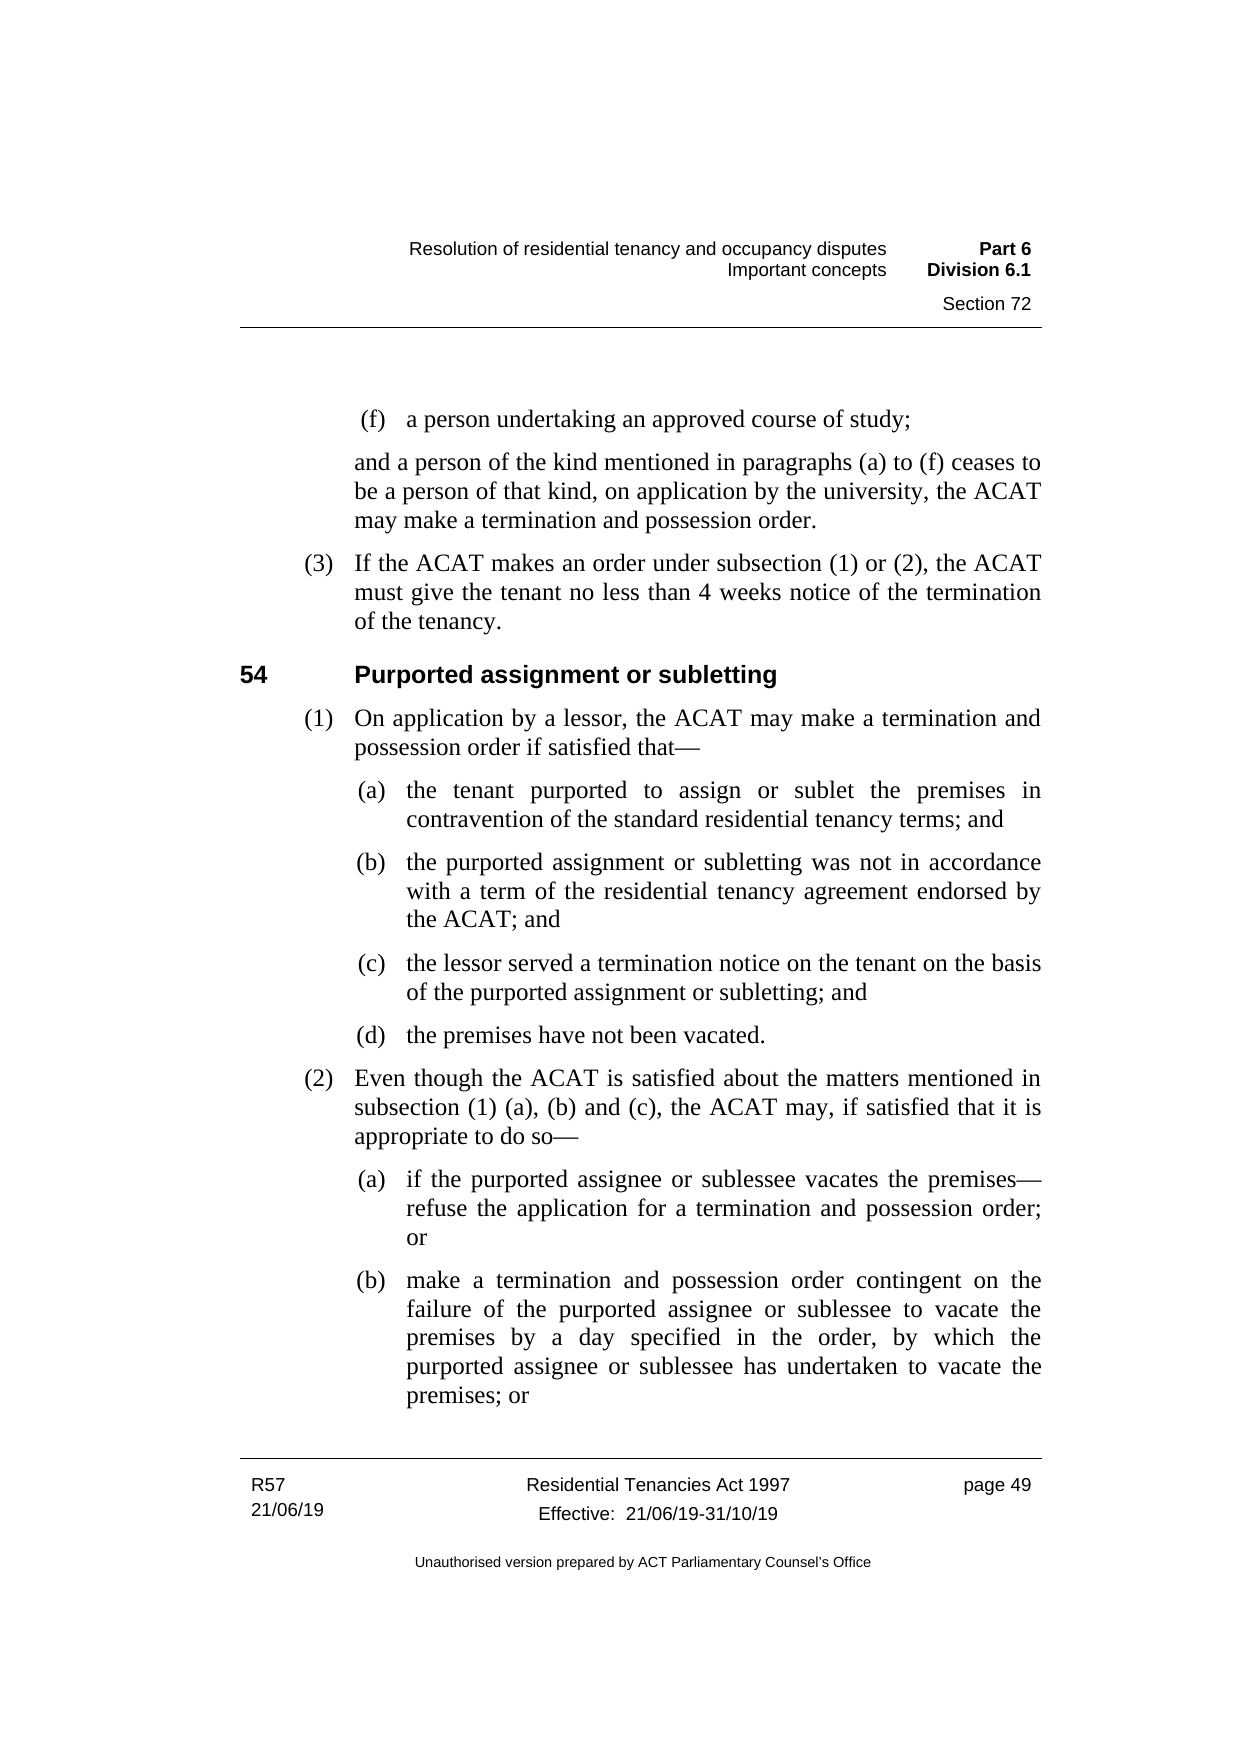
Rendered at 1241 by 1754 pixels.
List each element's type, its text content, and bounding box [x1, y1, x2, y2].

text (a) if the purported assignee or sublessee vacates the premises—refuse the application for a termination and possession order; or [239, 1164, 1042, 1250]
text (3) If the ACAT makes an order under subsection (1) or (2), the ACAT must give the tenant no less than 4 weeks notice of the termination of the tenancy. [239, 548, 1042, 634]
text (1) On application by a lessor, the ACAT may make a termination and possession order if satisfied that— [239, 703, 1042, 760]
text (b) the purported assignment or subletting was not in accordance with a term of the residential tenancy agreement endorsed by the ACAT; and [239, 847, 1042, 933]
text (d) the premises have not been vacated. [239, 1020, 1042, 1049]
text (2) Even though the ACAT is satisfied about the matters mentioned in subsection (1) (a), (b) and (c), the ACAT may, if satisfied that it is appropriate to do so— [239, 1063, 1042, 1149]
text (a) the tenant purported to assign or sublet the premises in contravention of the standard residential tenancy terms; and [239, 775, 1042, 832]
text 54 Purported assignment or subletting [239, 659, 1042, 688]
text (f) a person undertaking an approved course of study; [239, 404, 1042, 433]
text and a person of the kind mentioned in paragraphs (a) to (f) ceases to be a person of that kind, on application by the university, the ACAT may make a termination and possession order. [354, 447, 1042, 534]
text (c) the lessor served a termination notice on the tenant on the basis of the purported assignment or subletting; and [239, 948, 1042, 1005]
text (b) make a termination and possession order contingent on the failure of the purported assignee or sublessee to vacate the premises by a day specified in the order, by which the purported assignee or sublessee has undertaken to vacate the premises; or [239, 1265, 1042, 1409]
